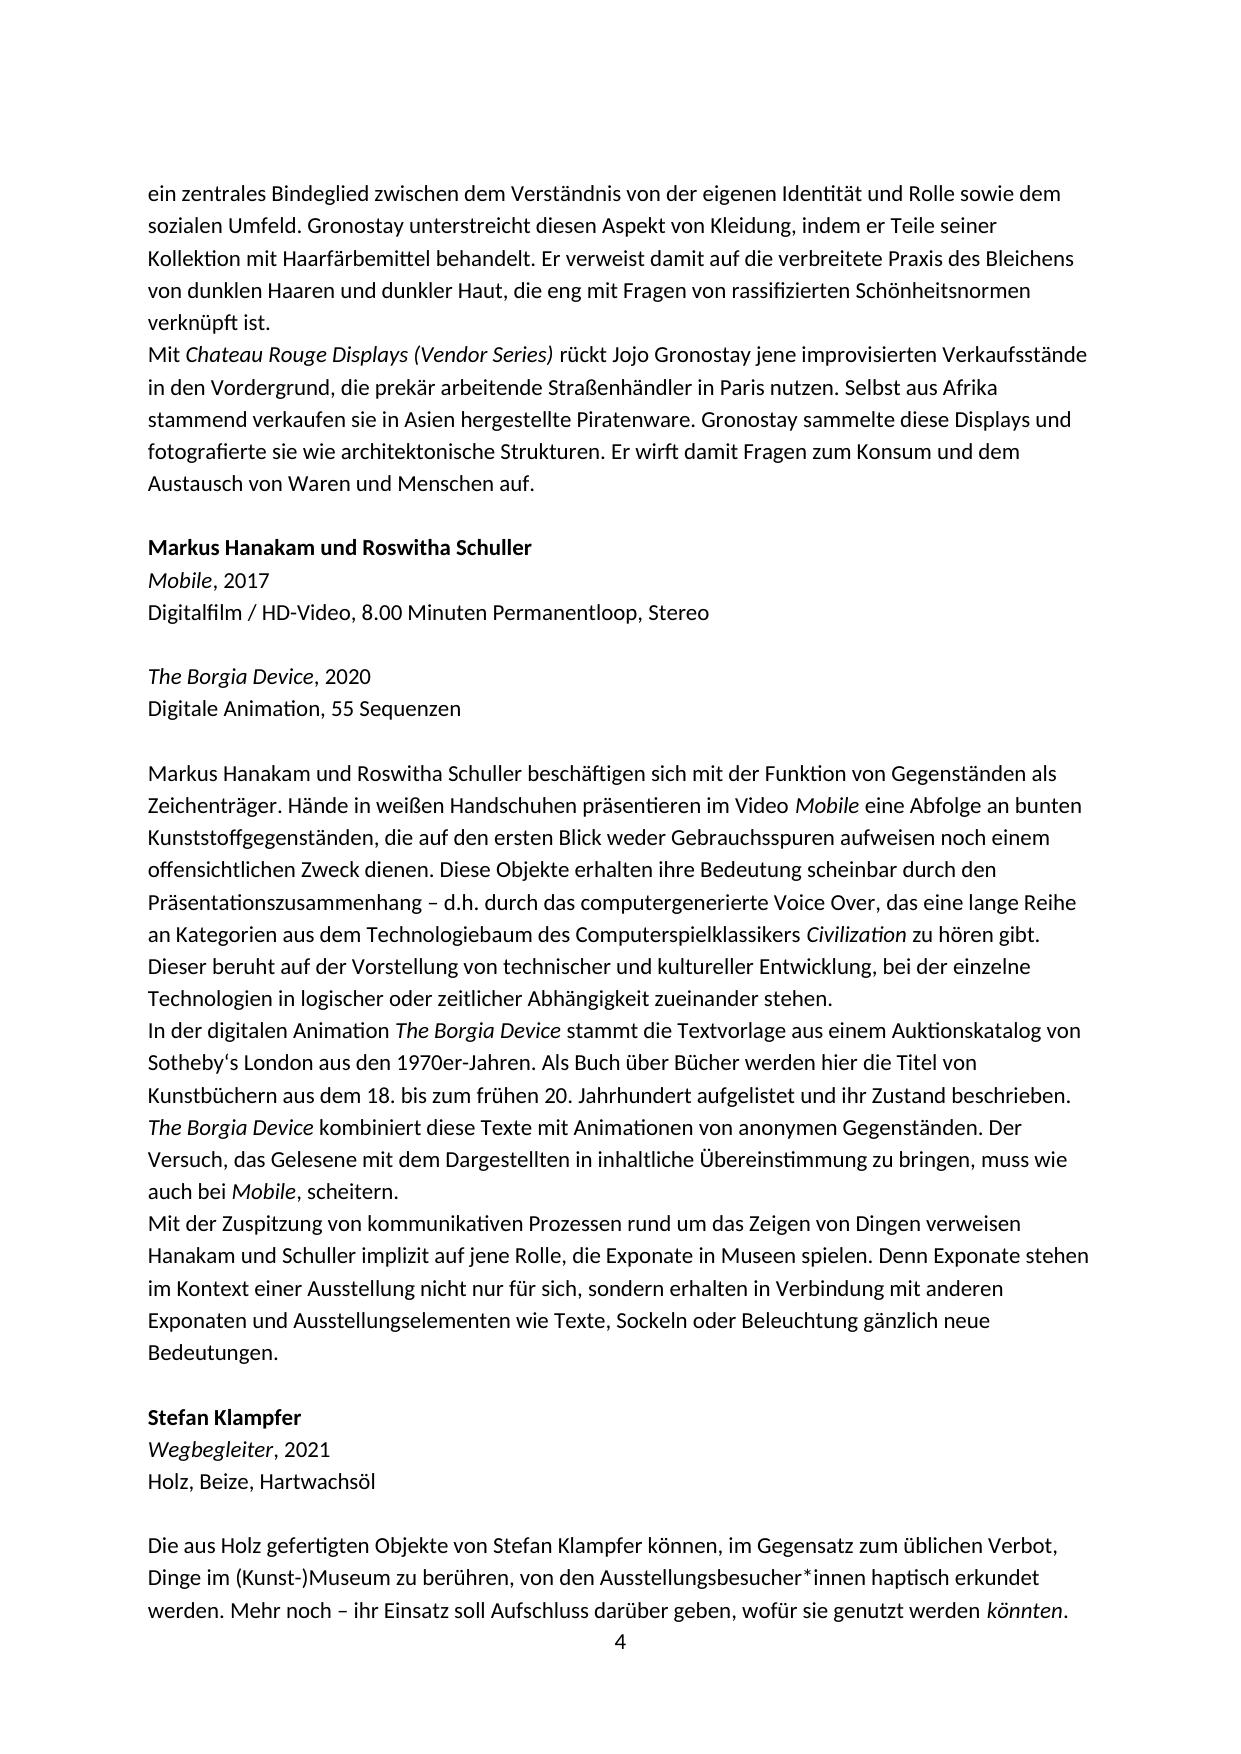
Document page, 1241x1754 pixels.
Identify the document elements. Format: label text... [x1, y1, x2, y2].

text Holz, Beize, Hartwachsöl [148, 1467, 1093, 1495]
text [148, 1531, 1093, 1624]
text Mit Chateau Rouge Displays (Vendor Series) rückt Jojo Gronostay jene improvisierten Verkaufsstände in den Vordergrund, die prekär arbeitende Straßenhändler in Paris nutzen. Selbst aus Afrika stammend verkaufen sie in Asien hergestellte Piratenware. Gronostay sammelte diese Displays und fotografierte sie wie architektonische Strukturen. Er wirft damit Fragen zum Konsum und dem Austausch von Waren und Menschen auf. [148, 340, 1093, 497]
text Mobile, 2017 [148, 566, 1093, 594]
text In der digitalen Animation The Borgia Device stammt die Textvorlage aus einem Auktionskatalog von Sotheby‘s London aus den 1970er-Jahren. Als Buch über Bücher werden hier die Titel von Kunstbüchern aus dem 18. bis zum frühen 20. Jahrhundert aufgelistet und ihr Zustand beschrieben. The Borgia Device kombiniert diese Texte mit Animationen von anonymen Gegenständen. Der Versuch, das Gelesene mit dem Dargestellten in inhaltliche Übereinstimmung zu bringen, muss wie auch bei Mobile, scheitern. [148, 1016, 1093, 1205]
text Stefan Klampfer [148, 1403, 1093, 1431]
text Digitalfilm / HD-Video, 8.00 Minuten Permanentloop, Stereo [148, 598, 1093, 626]
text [148, 179, 1093, 336]
text Wegbegleiter, 2021 [148, 1435, 1093, 1463]
text Digitale Animation, 55 Sequenzen [148, 694, 1093, 722]
text Mit der Zuspitzung von kommunikativen Prozessen rund um das Zeigen von Dingen verweisen Hanakam und Schuller implizit auf jene Rolle, die Exponate in Museen spielen. Denn Exponate stehen im Kontext einer Ausstellung nicht nur für sich, sondern erhalten in Verbindung mit anderen Exponaten und Ausstellungselementen wie Texte, Sockeln oder Beleuchtung gänzlich neue Bedeutungen. [148, 1209, 1093, 1366]
text Markus Hanakam und Roswitha Schuller [148, 533, 1093, 562]
text Markus Hanakam und Roswitha Schuller beschäftigen sich mit der Funktion von Gegenständen als Zeichenträger. Hände in weißen Handschuhen präsentieren im Video Mobile eine Abfolge an bunten Kunststoffgegenständen, die auf den ersten Blick weder Gebrauchsspuren aufweisen noch einem offensichtlichen Zweck dienen. Diese Objekte erhalten ihre Bedeutung scheinbar durch den Präsentationszusammenhang – d.h. durch das computergenerierte Voice Over, das eine lange Reihe an Kategorien aus dem Technologiebaum des Computerspielklassikers Civilization zu hören gibt. Dieser beruht auf der Vorstellung von technischer und kultureller Entwicklung, bei der einzelne Technologien in logischer oder zeitlicher Abhängigkeit zueinander stehen. [148, 759, 1093, 1012]
text The Borgia Device, 2020 [148, 662, 1093, 690]
